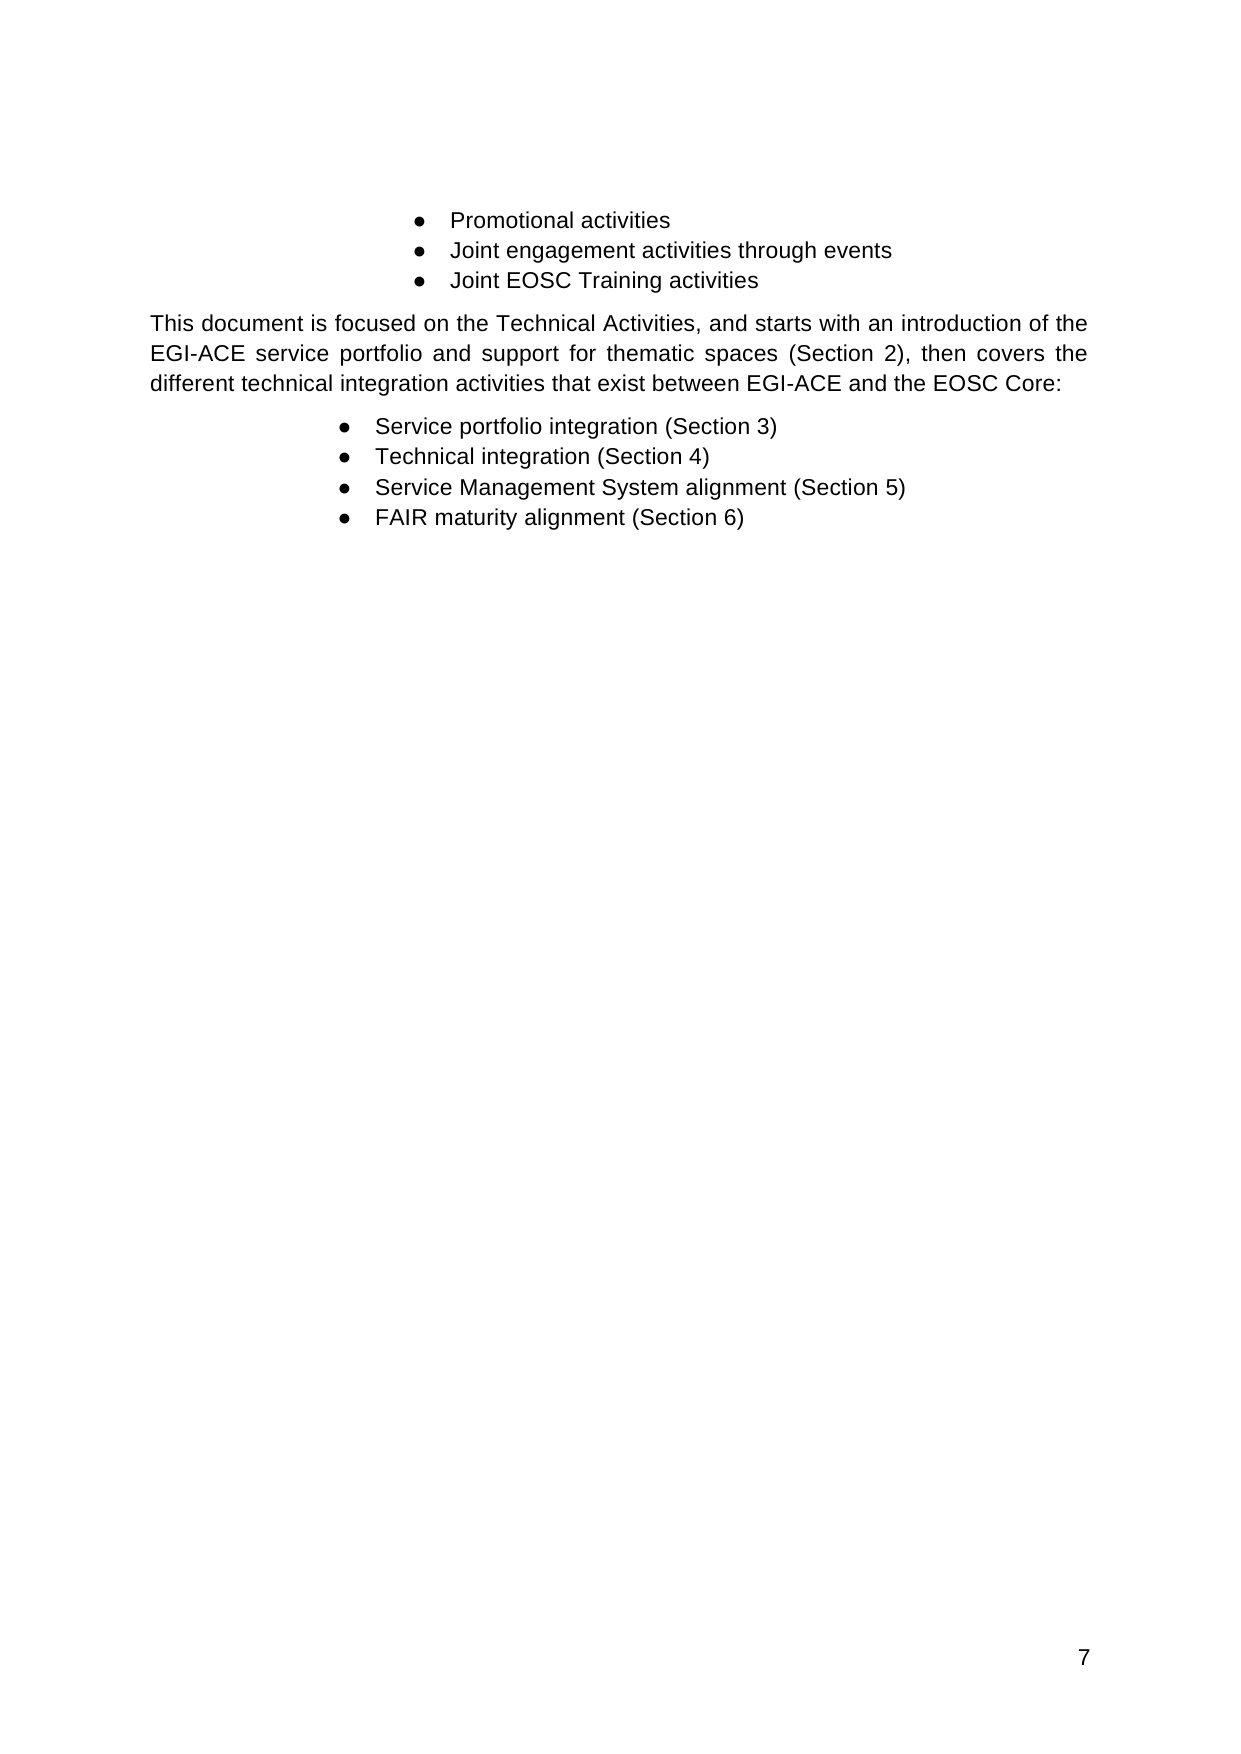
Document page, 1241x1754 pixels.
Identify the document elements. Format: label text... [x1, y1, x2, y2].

text This document is focused on the Technical Activities, and starts with an introduction of the EGI-ACE service portfolio and support for thematic spaces (Section 2), then covers the different technical integration activities that exist between EGI-ACE and the EOSC Core: [150, 310, 1090, 397]
list Technical integration (Section 4) [337, 443, 1090, 469]
list Service Management System alignment (Section 5) [337, 473, 1090, 500]
list Service portfolio integration (Section 3) [337, 413, 1090, 439]
list Promotional activities [412, 207, 1090, 233]
list FAIR maturity alignment (Section 6) [337, 504, 1090, 530]
list Joint EOSC Training activities [412, 267, 1090, 293]
list Joint engagement activities through events [412, 237, 1090, 263]
